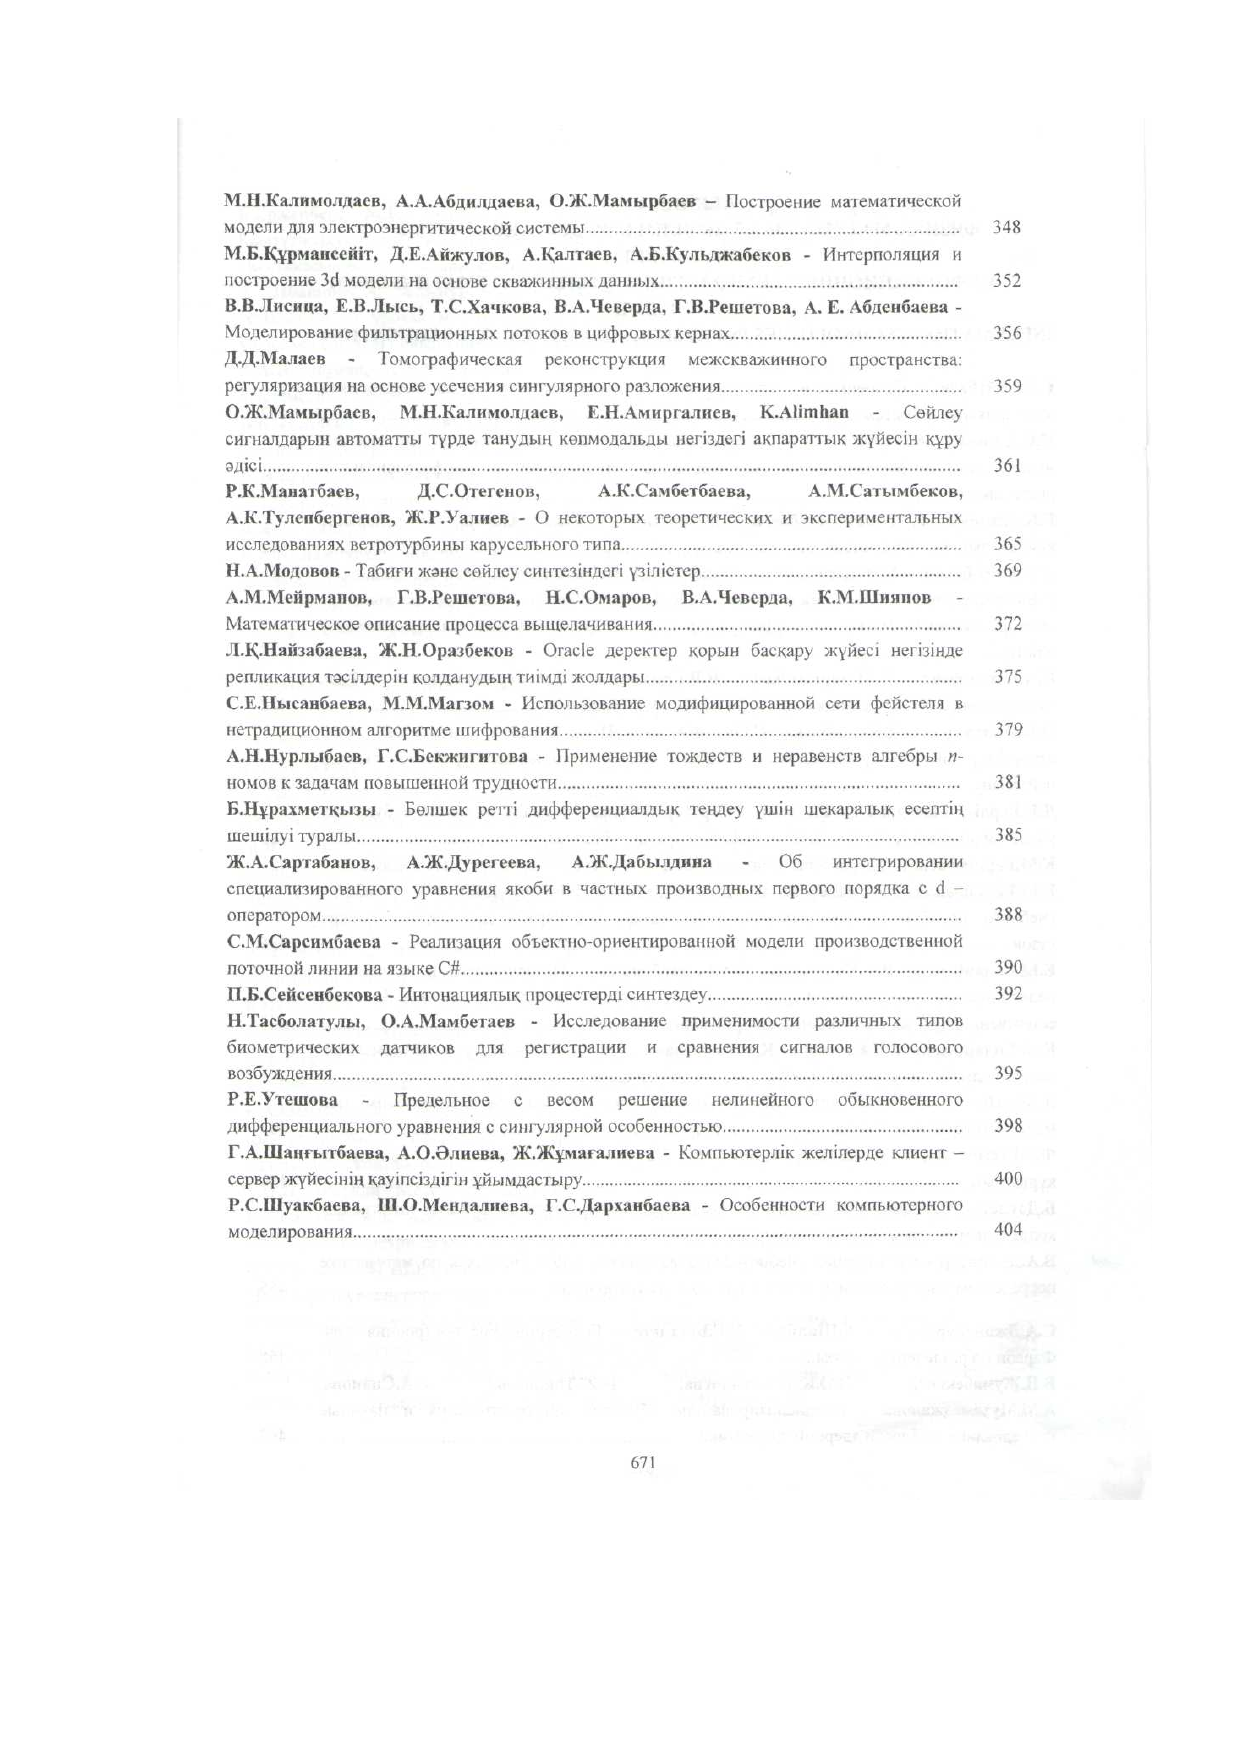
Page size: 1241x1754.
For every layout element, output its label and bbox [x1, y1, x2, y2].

picture [177, 118, 1152, 1500]
